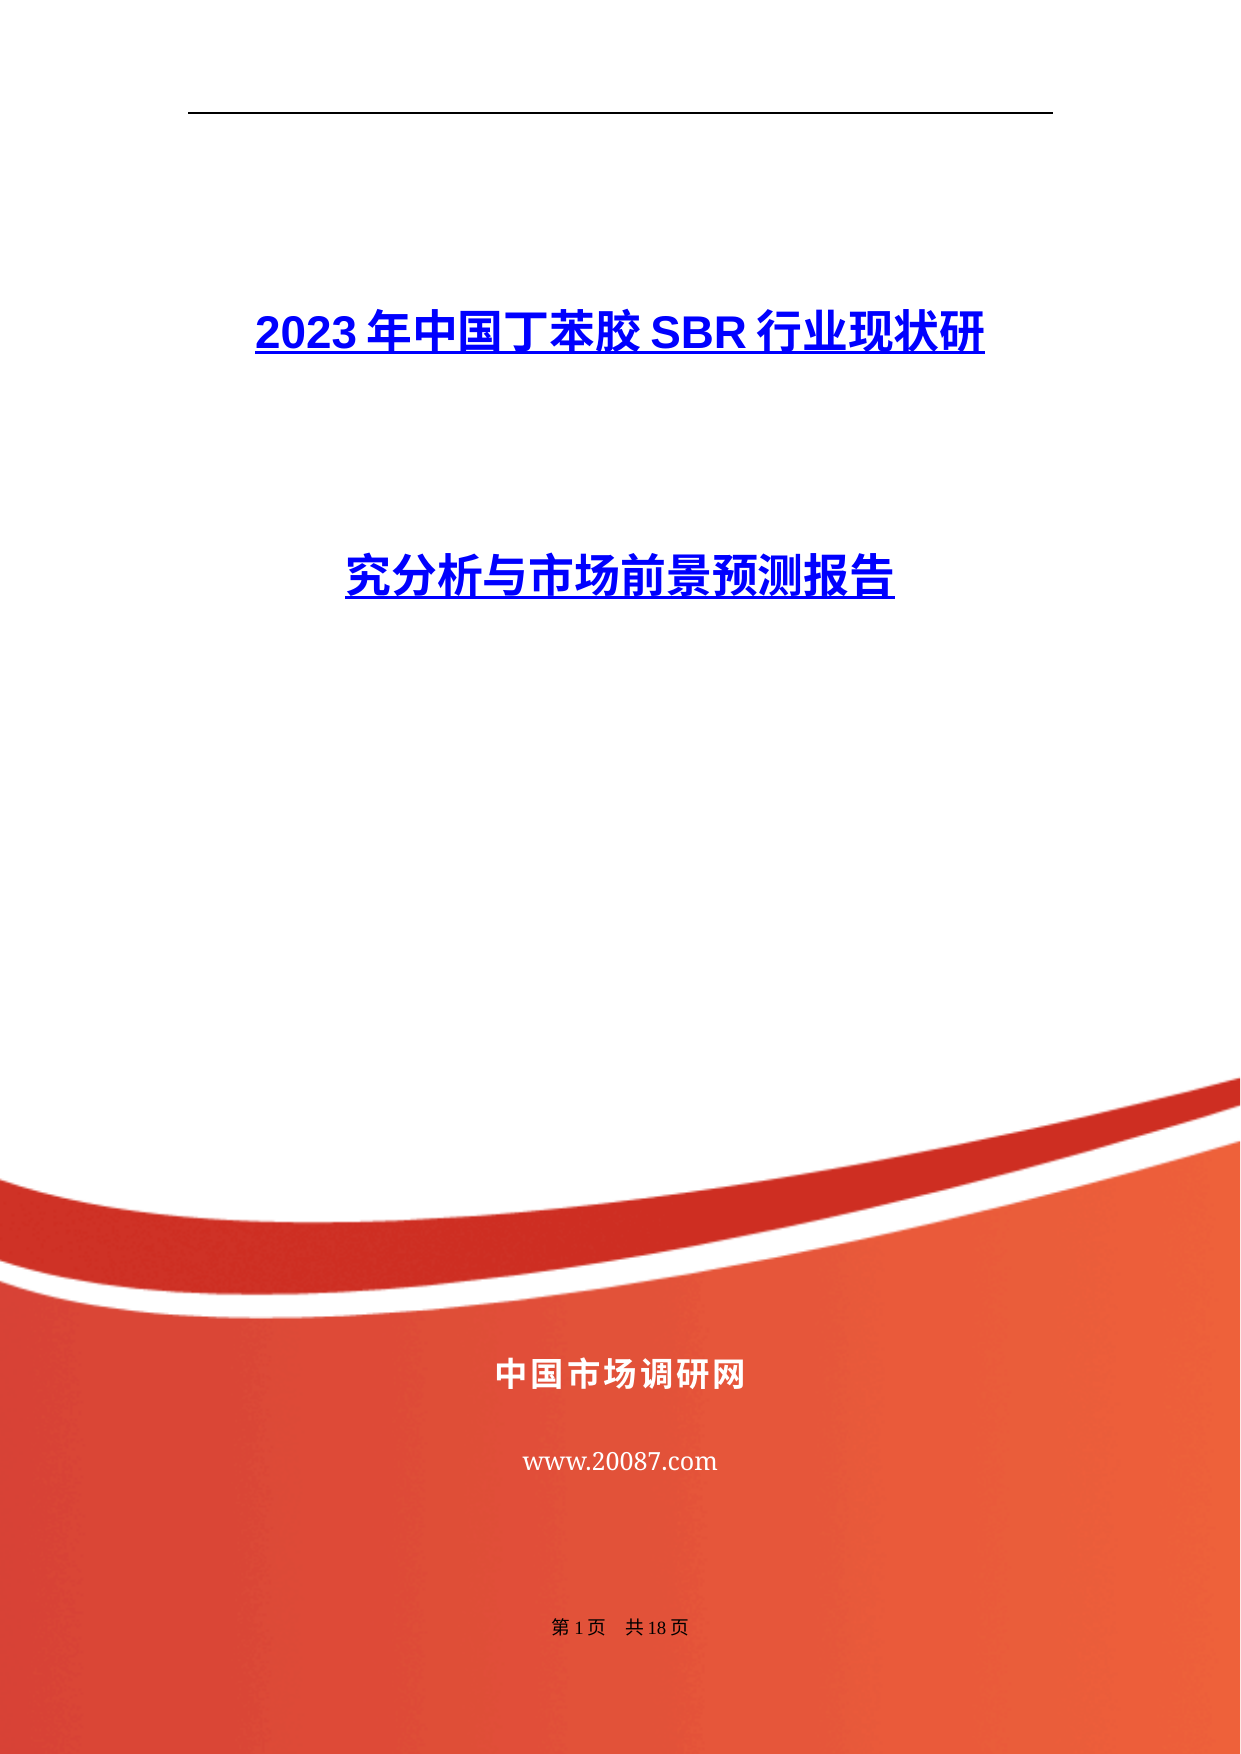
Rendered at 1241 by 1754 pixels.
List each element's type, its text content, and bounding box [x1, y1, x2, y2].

table_header 2023年中国丁苯胶SBR行业现状研究分析与市场前景预测报告 [188, 207, 1053, 773]
picture [0, 1006, 1241, 1754]
subtitle 中国市场调研网 [187, 1339, 1053, 1404]
text www.20087.com [187, 1428, 1053, 1493]
